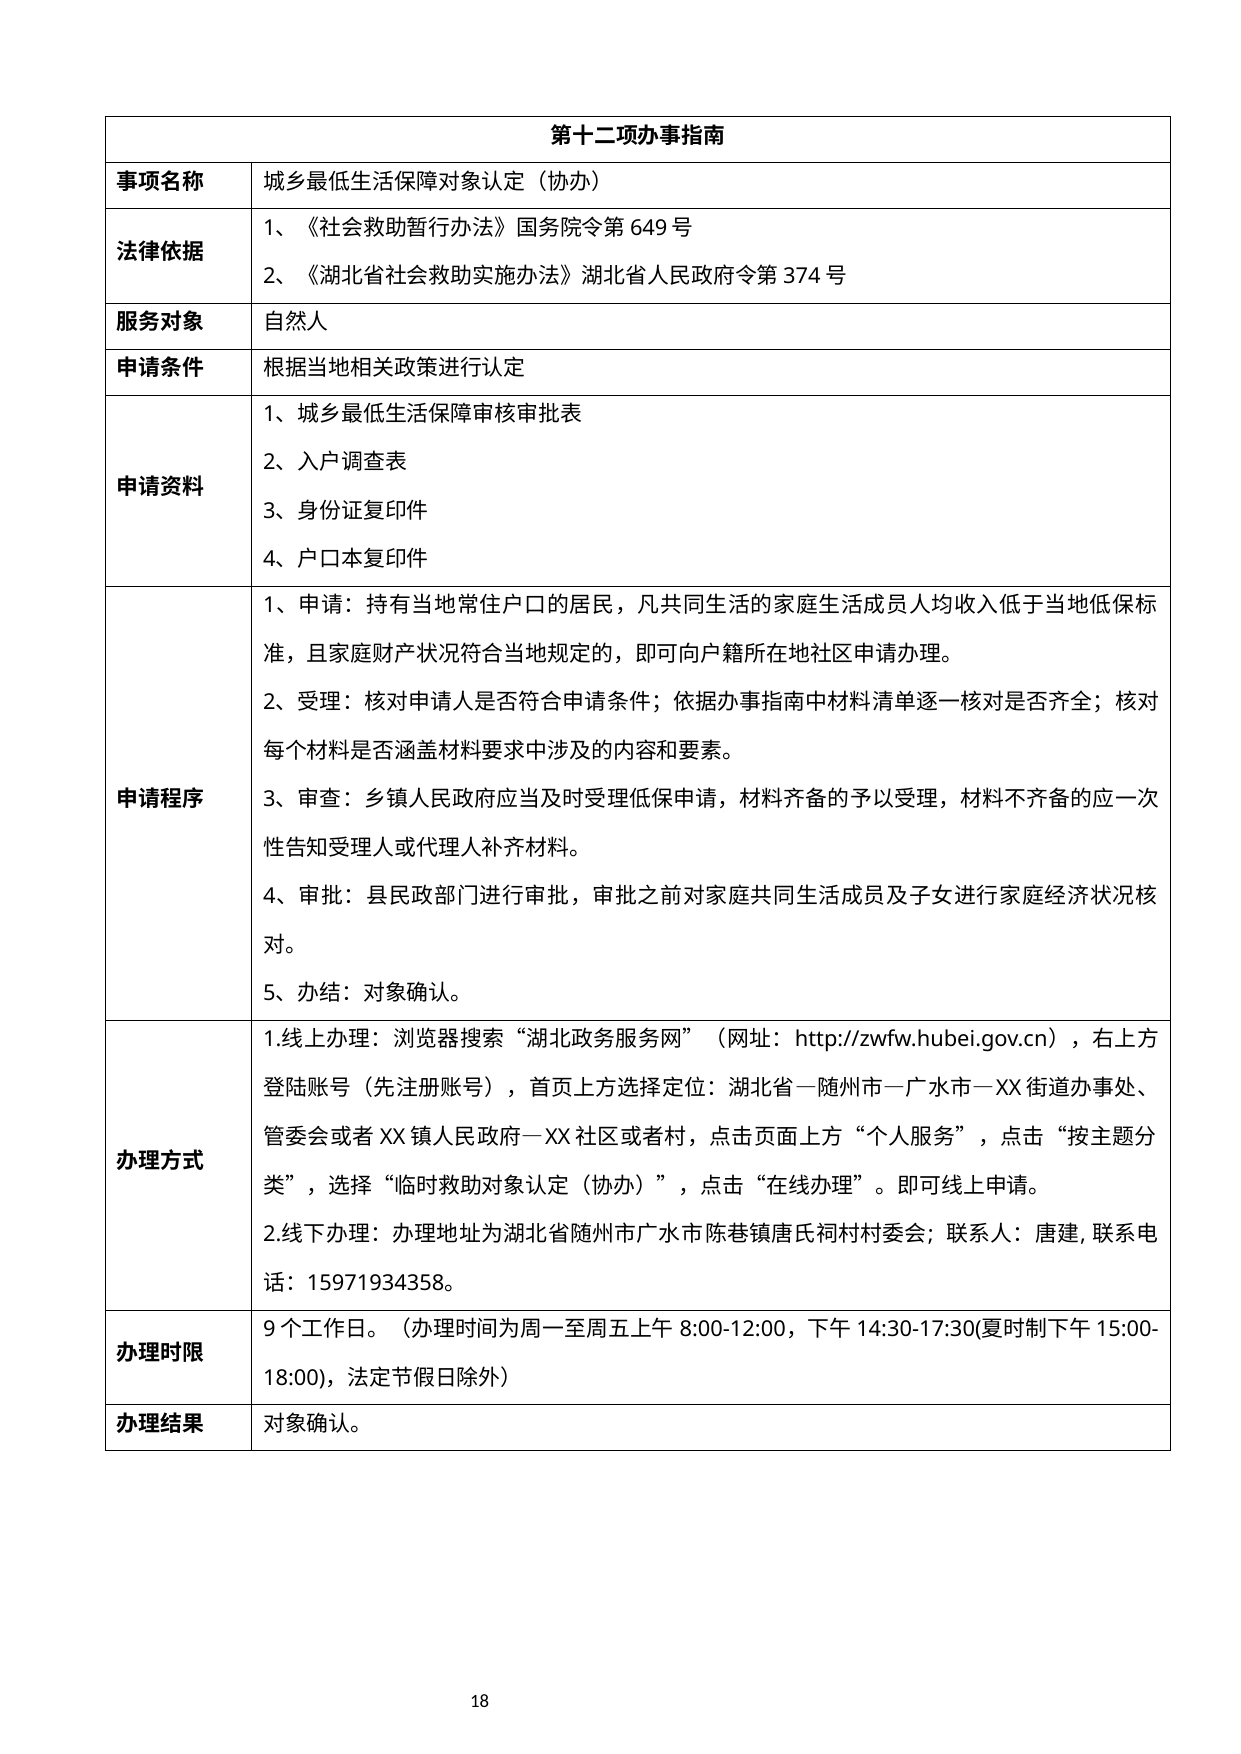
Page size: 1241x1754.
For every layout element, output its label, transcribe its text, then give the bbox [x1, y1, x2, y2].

table_cell 办理时限 [106, 1311, 251, 1404]
table_cell 申请资料 [106, 396, 251, 586]
table_cell 办理方式 [106, 1021, 251, 1309]
table_cell 根据当地相关政策进行认定 [252, 350, 1170, 395]
table_cell 对象确认。 [252, 1405, 1170, 1450]
table_cell 城乡最低生活保障对象认定（协办） [252, 163, 1170, 208]
table_cell 法律依据 [106, 209, 251, 303]
table_cell 1.线上办理：浏览器搜索“湖北政务服务网”（网址：http://zwfw.hubei.gov.cn），右上方登陆账号（先注册账号），首页上方选择定位：湖北省—随州市—广水市—XX街道办事处、管委会或者XX镇人民政府—XX社区或者村，点击页面上方“个人服务”，点击“按主题分类”，选择“临时救助对象认定（协办）”，点击“在线办理”。即可线上申请。 2.线下办理：办理地址为湖北省随州市广水市陈巷镇唐氏祠村村委会; 联系人：唐建, 联系电话：15971934358。 [252, 1021, 1170, 1309]
table_header 第十二项办事指南 [106, 117, 1170, 162]
table_cell 事项名称 [106, 163, 251, 208]
table_cell 服务对象 [106, 304, 251, 349]
table_cell 1、《社会救助暂行办法》国务院令第649号 2、《湖北省社会救助实施办法》湖北省人民政府令第374号 [252, 209, 1170, 303]
table_cell 申请条件 [106, 350, 251, 395]
table_cell 申请程序 [106, 587, 251, 1020]
table_cell 1、申请：持有当地常住户口的居民，凡共同生活的家庭生活成员人均收入低于当地低保标准，且家庭财产状况符合当地规定的，即可向户籍所在地社区申请办理。 2、受理：核对申请人是否符合申请条件；依据办事指南中材料清单逐一核对是否齐全；核对每个材料是否涵盖材料要求中涉及的内容和要素。 3、审查：乡镇人民政府应当及时受理低保申请，材料齐备的予以受理，材料不齐备的应一次性告知受理人或代理人补齐材料。 4、审批：县民政部门进行审批，审批之前对家庭共同生活成员及子女进行家庭经济状况核对。 5、办结：对象确认。 [252, 587, 1170, 1020]
table_cell 办理结果 [106, 1405, 251, 1450]
table_cell 城乡最低生活保障审核审批表 入户调查表 身份证复印件 户口本复印件 [252, 396, 1170, 586]
table_cell 9个工作日。（办理时间为周一至周五上午8:00-12:00，下午14:30-17:30(夏时制下午15:00-18:00)，法定节假日除外） [252, 1311, 1170, 1404]
table_cell 自然人 [252, 304, 1170, 349]
